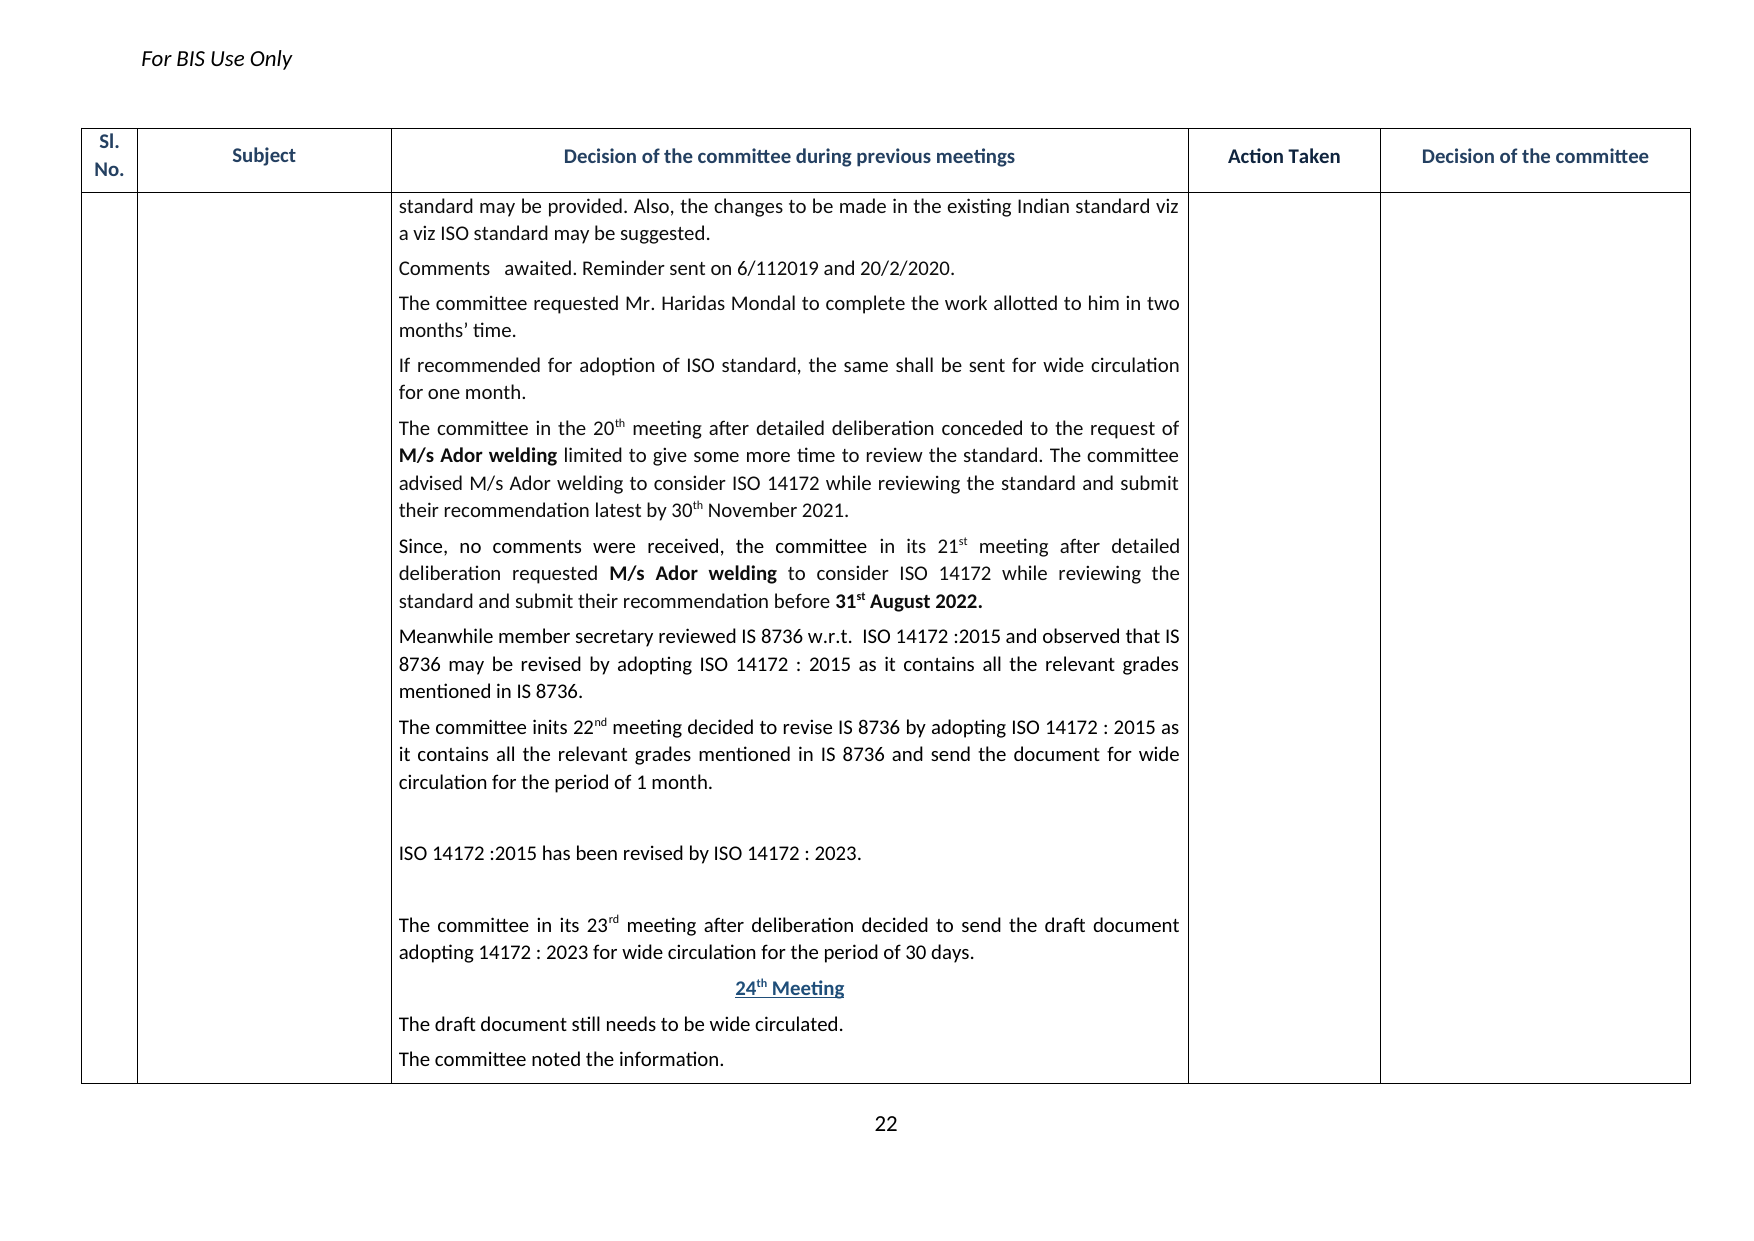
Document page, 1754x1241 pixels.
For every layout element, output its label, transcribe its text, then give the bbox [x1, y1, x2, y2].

table_cell [82, 193, 137, 1082]
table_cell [392, 193, 1188, 1082]
table_header Decision of the committee [1381, 129, 1690, 192]
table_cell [138, 193, 391, 1082]
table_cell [1189, 193, 1380, 1082]
table_header Subject [138, 129, 391, 192]
table_header Decision of the committee during previous meetings [392, 129, 1188, 192]
table_header Action Taken [1189, 129, 1380, 192]
table_header Sl. No. [82, 129, 137, 192]
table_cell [1381, 193, 1690, 1082]
